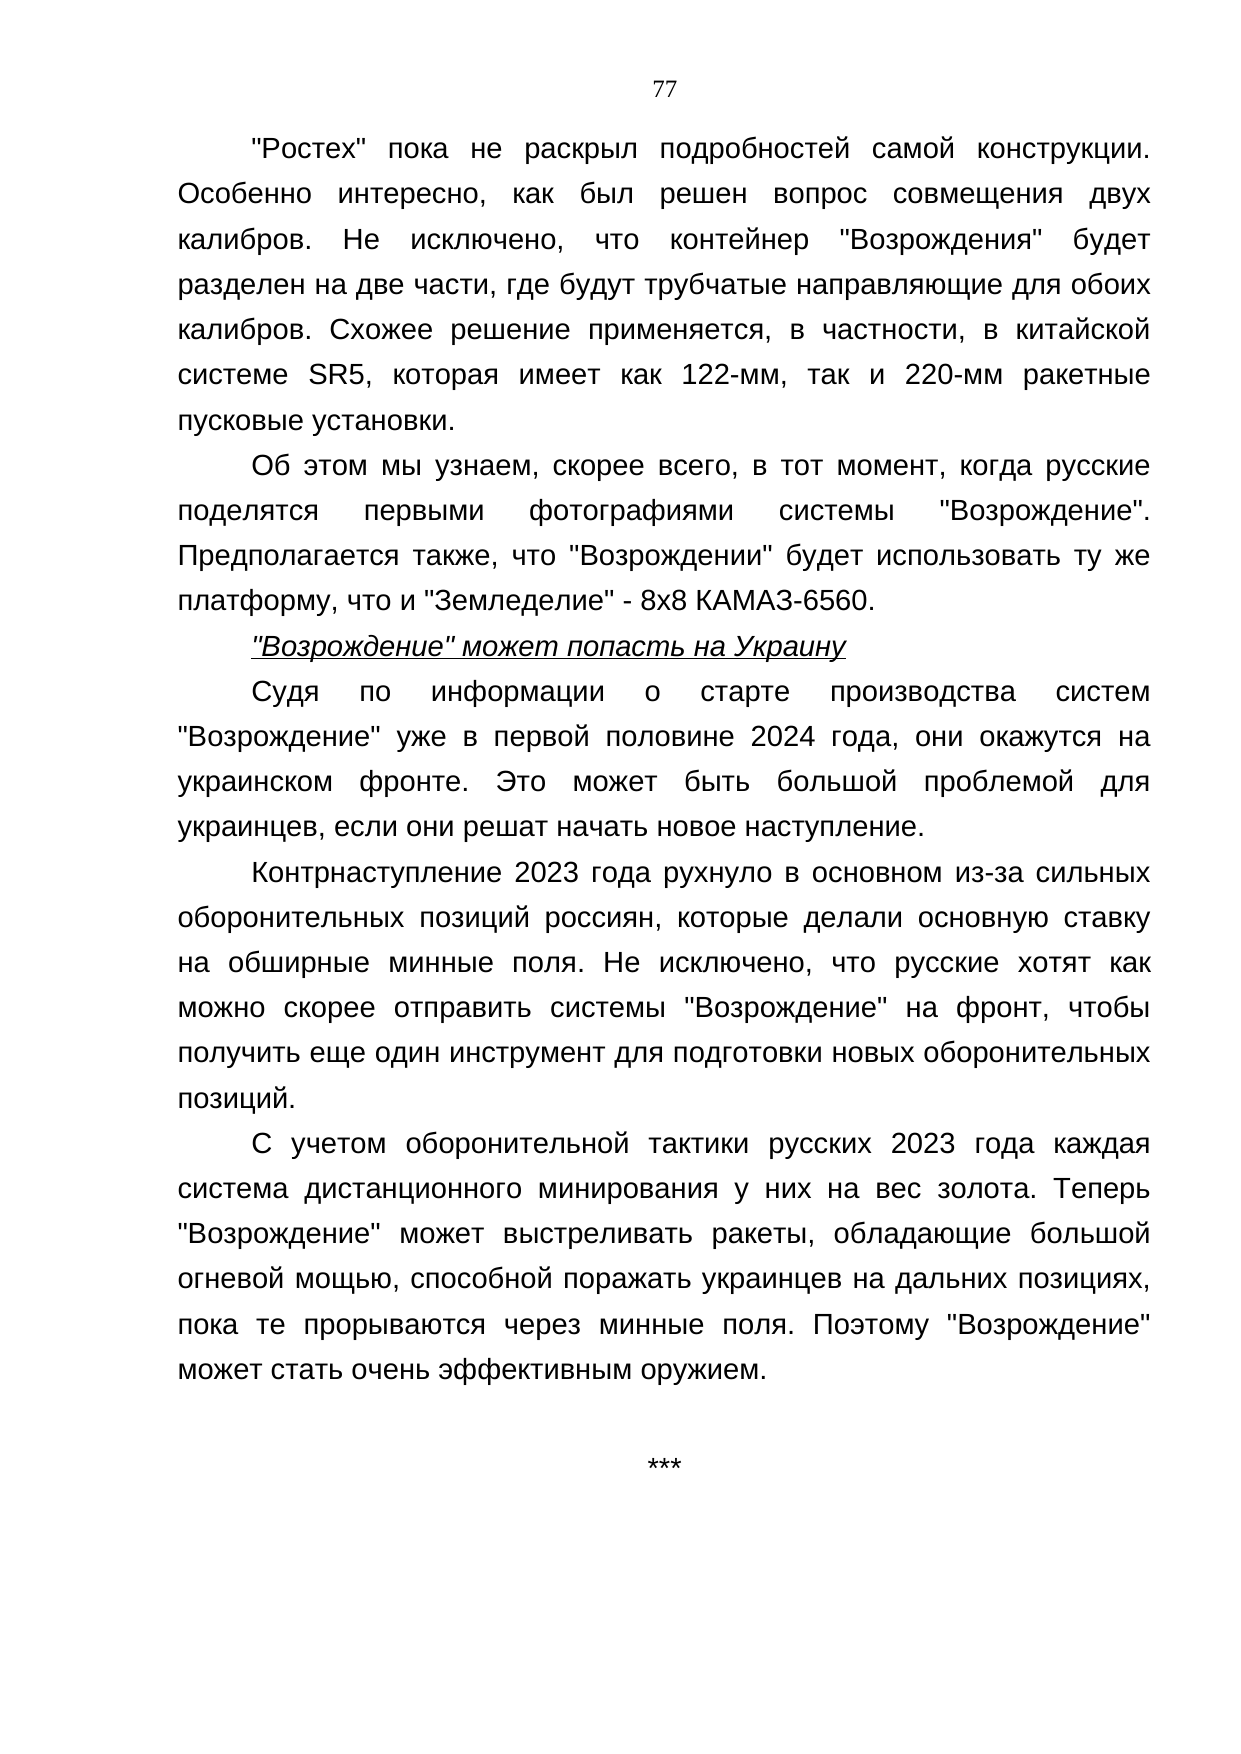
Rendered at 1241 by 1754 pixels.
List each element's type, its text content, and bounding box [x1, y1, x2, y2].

text С учетом оборонительной тактики русских 2023 года каждая система дистанционного минирования у них на вес золота. Теперь "Возрождение" может выстреливать ракеты, обладающие большой огневой мощью, способной поражать украинцев на дальних позициях, пока те прорываются через минные поля. Поэтому "Возрождение" может стать очень эффективным оружием. [177, 1126, 1152, 1386]
text "Возрождение" может попасть на Украину [177, 628, 1152, 662]
text Об этом мы узнаем, скорее всего, в тот момент, когда русские поделятся первыми фотографиями системы "Возрождение". Предполагается также, что "Возрождении" будет использовать ту же платформу, что и "Земледелие" - 8х8 КАМАЗ-6560. [177, 448, 1152, 617]
text *** [177, 1410, 1152, 1484]
text "Ростех" пока не раскрыл подробностей самой конструкции. Особенно интересно, как был решен вопрос совмещения двух калибров. Не исключено, что контейнер "Возрождения" будет разделен на две части, где будут трубчатые направляющие для обоих калибров. Схожее решение применяется, в частности, в китайской системе SR5, которая имеет как 122-мм, так и 220-мм ракетные пусковые установки. [177, 131, 1152, 436]
text Контрнаступление 2023 года рухнуло в основном из-за сильных оборонительных позиций россиян, которые делали основную ставку на обширные минные поля. Не исключено, что русские хотят как можно скорее отправить системы "Возрождение" на фронт, чтобы получить еще один инструмент для подготовки новых оборонительных позиций. [177, 854, 1152, 1114]
text Судя по информации о старте производства систем "Возрождение" уже в первой половине 2024 года, они окажутся на украинском фронте. Это может быть большой проблемой для украинцев, если они решат начать новое наступление. [177, 674, 1152, 843]
